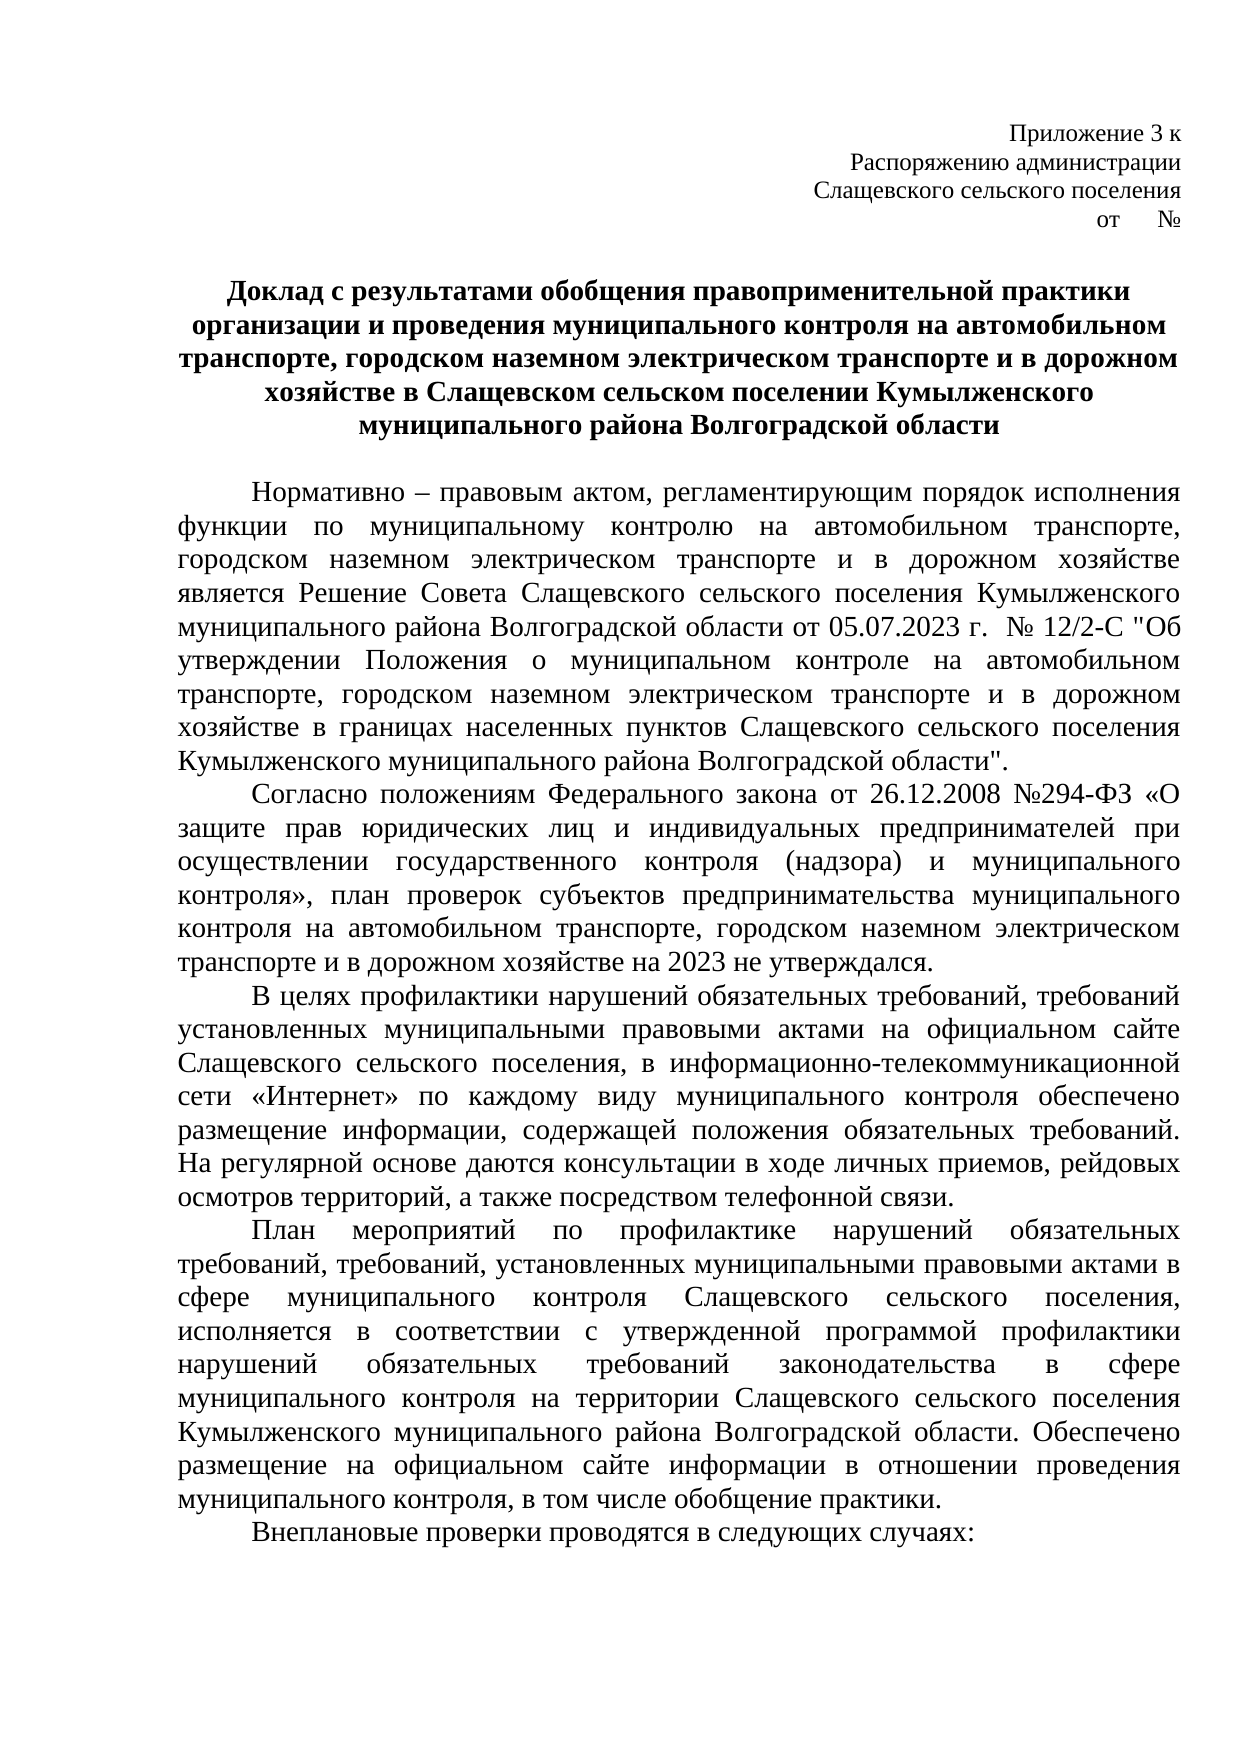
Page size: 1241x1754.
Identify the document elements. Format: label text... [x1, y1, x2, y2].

text Согласно положениям Федерального закона от 26.12.2008 №294-ФЗ «О защите прав юридических лиц и индивидуальных предпринимателей при осуществлении государственного контроля (надзора) и муниципального контроля», план проверок субъектов предпринимательства муниципального контроля на автомобильном транспорте, городском наземном электрическом транспорте и в дорожном хозяйстве на 2023 не утверждался. [177, 776, 1181, 978]
text Приложение 3 к [177, 118, 1181, 147]
text Доклад с результатами обобщения правоприменительной практики организации и проведения муниципального контроля на автомобильном транспорте, городском наземном электрическом транспорте и в дорожном хозяйстве в Слащевском сельском поселении Кумылженского муниципального района Волгоградской области [176, 273, 1181, 441]
text В целях профилактики нарушений обязательных требований, требований установленных муниципальными правовыми актами на официальном сайте Слащевского сельского поселения, в информационно-телекоммуникационной сети «Интернет» по каждому виду муниципального контроля обеспечено размещение информации, содержащей положения обязательных требований. На регулярной основе даются консультации в ходе личных приемов, рейдовых осмотров территорий, а также посредством телефонной связи. [177, 978, 1181, 1212]
text Распоряжению администрации [177, 147, 1181, 176]
text Нормативно – правовым актом, регламентирующим порядок исполнения функции по муниципальному контролю на автомобильном транспорте, городском наземном электрическом транспорте и в дорожном хозяйстве является Решение Совета Слащевского сельского поселения Кумылженского муниципального района Волгоградской области от 05.07.2023 г. № 12/2-С "Об утверждении Положения о муниципальном контроле на автомобильном транспорте, городском наземном электрическом транспорте и в дорожном хозяйстве в границах населенных пунктов Слащевского сельского поселения Кумылженского муниципального района Волгоградской области". [177, 474, 1181, 776]
text Слащевского сельского поселения [177, 176, 1181, 204]
text от № [177, 204, 1181, 233]
text Внеплановые проверки проводятся в следующих случаях: [177, 1514, 1181, 1548]
text План мероприятий по профилактике нарушений обязательных требований, требований, установленных муниципальными правовыми актами в сфере муниципального контроля Слащевского сельского поселения, исполняется в соответствии с утвержденной программой профилактики нарушений обязательных требований законодательства в сфере муниципального контроля на территории Слащевского сельского поселения Кумылженского муниципального района Волгоградской области. Обеспечено размещение на официальном сайте информации в отношении проведения муниципального контроля, в том числе обобщение практики. [177, 1212, 1181, 1514]
